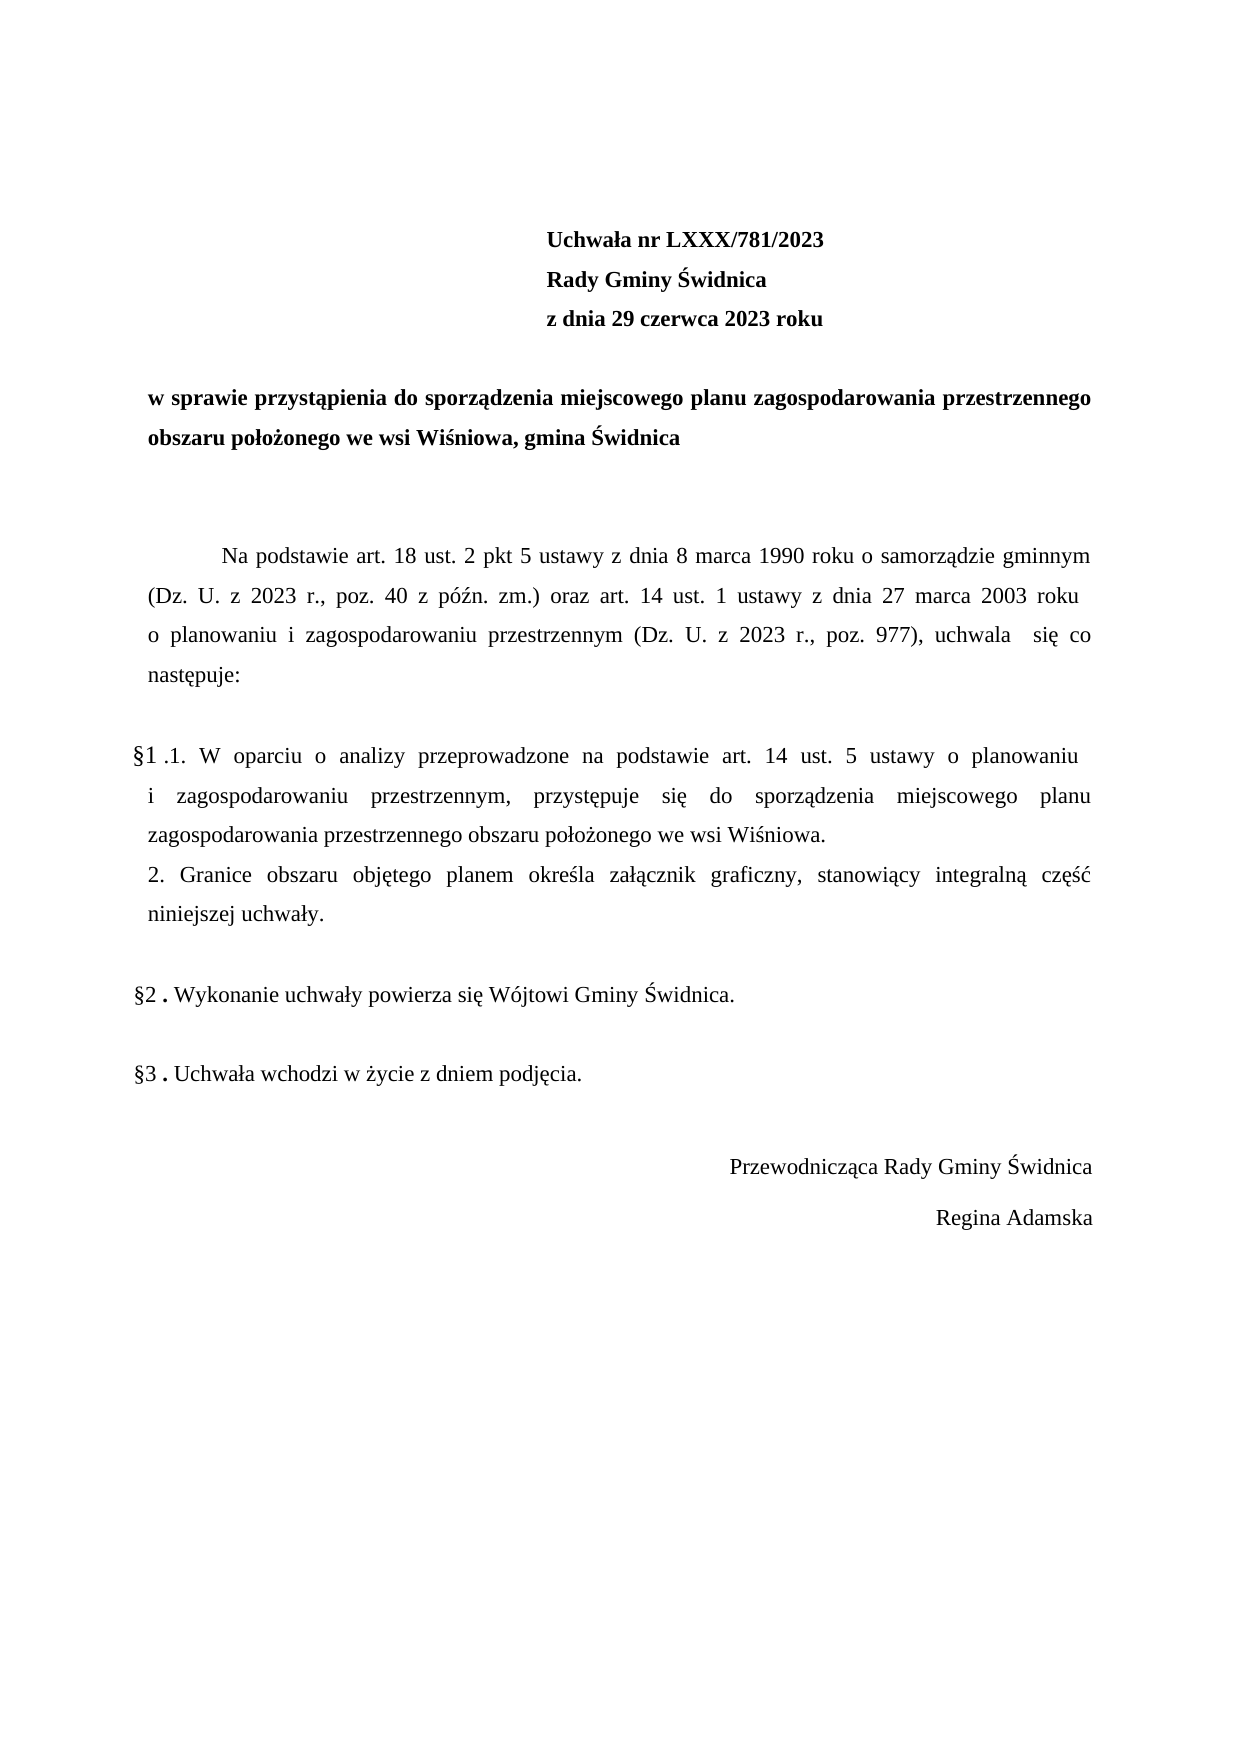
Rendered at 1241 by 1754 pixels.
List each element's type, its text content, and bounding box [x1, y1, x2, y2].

text Przewodnicząca Rady Gminy Świdnica [148, 1153, 1093, 1179]
text Na podstawie art. 18 ust. 2 pkt 5 ustawy z dnia 8 marca 1990 roku o samorządzie gminnym (Dz. U. z 2023 r., poz. 40 z późn. zm.) oraz art. 14 ust. 1 ustawy z dnia 27 marca 2003 roku o planowaniu i zagospodarowaniu przestrzennym (Dz. U. z 2023 r., poz. 977), uchwala się co następuje: [148, 542, 1093, 687]
text z dnia 29 czerwca 2023 roku [546, 306, 1093, 332]
text Regina Adamska [148, 1204, 1093, 1230]
text Uchwała nr LXXX/781/2023 [546, 227, 1093, 253]
text 2. Granice obszaru objętego planem określa załącznik graficzny, stanowiący integralną część niniejszej uchwały. [148, 861, 1093, 926]
text w sprawie przystąpienia do sporządzenia miejscowego planu zagospodarowania przestrzennego obszaru położonego we wsi Wiśniowa, gmina Świdnica [148, 384, 1093, 450]
text Rady Gminy Świdnica [546, 266, 1093, 292]
subtitle .1. W oparciu o analizy przeprowadzone na podstawie art. 14 ust. 5 ustawy o planowaniu i zagospodarowaniu przestrzennym, przystępuje się do sporządzenia miejscowego planu zagospodarowania przestrzennego obszaru położonego we wsi Wiśniowa. [148, 740, 1093, 847]
subtitle . Wykonanie uchwały powierza się Wójtowi Gminy Świdnica. [148, 982, 1093, 1008]
subtitle . Uchwała wchodzi w życie z dniem podjęcia. [148, 1061, 1093, 1087]
